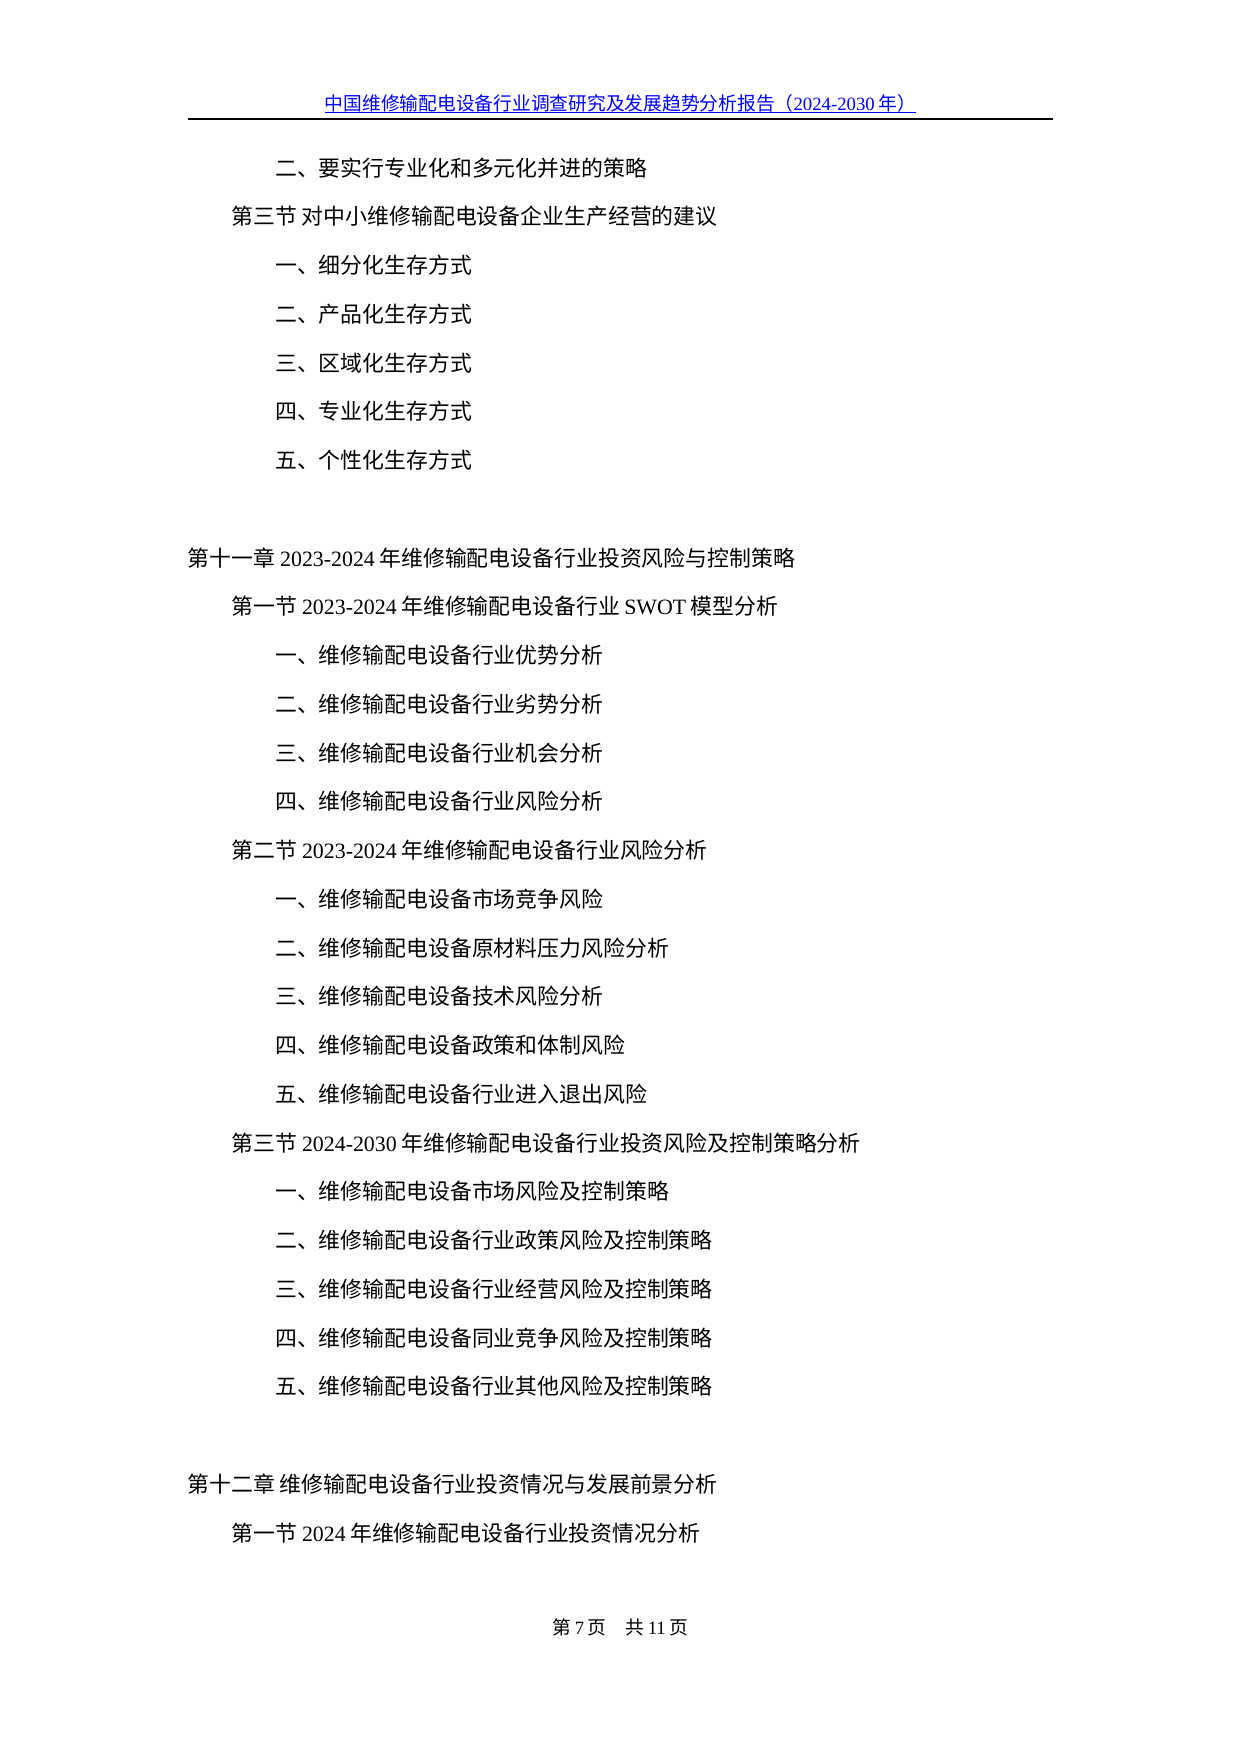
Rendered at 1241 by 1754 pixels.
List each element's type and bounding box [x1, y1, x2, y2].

text [187, 150, 1053, 1548]
